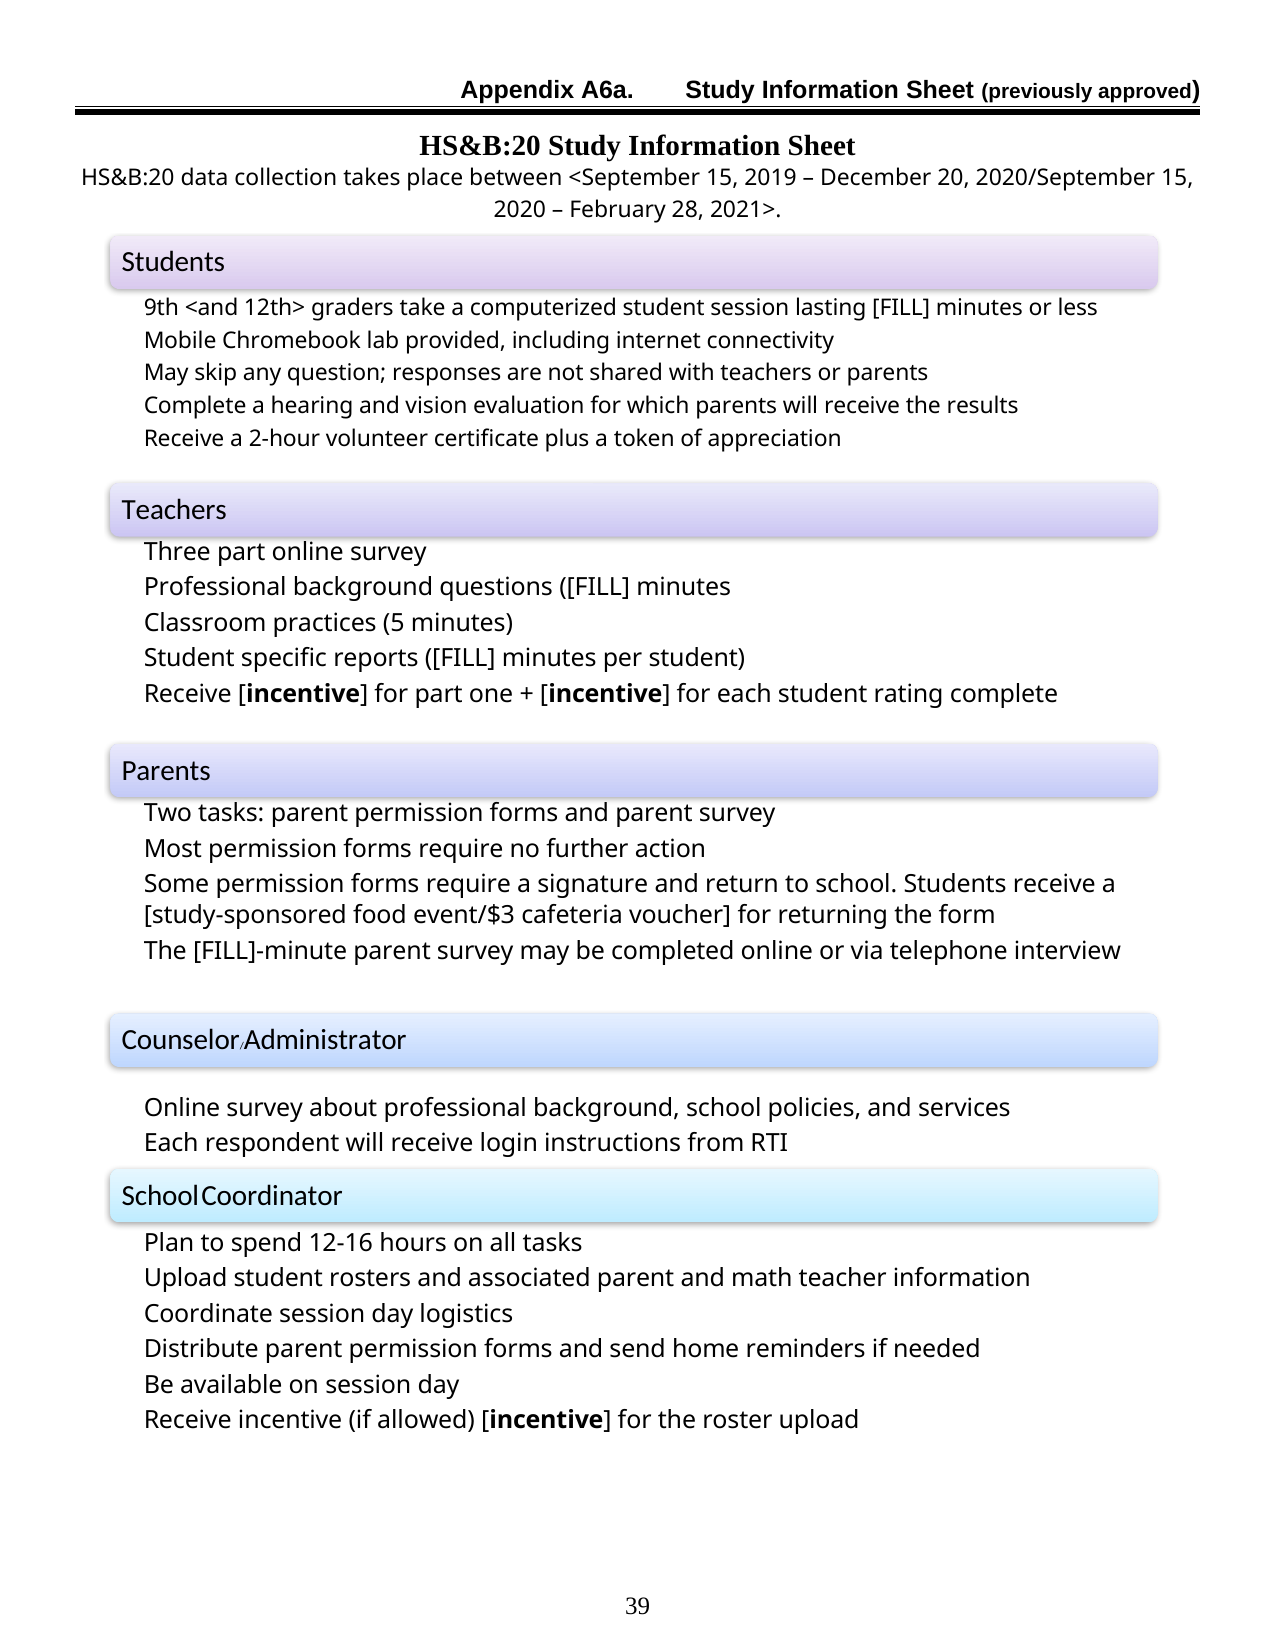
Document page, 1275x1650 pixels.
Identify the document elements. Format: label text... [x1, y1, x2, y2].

text HS&B:20 data collection takes place between <September 15, 2019 – December 20, 2020/September 15, 2020 – February 28, 2021>. [75, 161, 1200, 224]
text Appendix A6a. Study Information Sheet (previously approved) [75, 75, 1200, 106]
text HS&B:20 Study Information Sheet [75, 128, 1200, 161]
